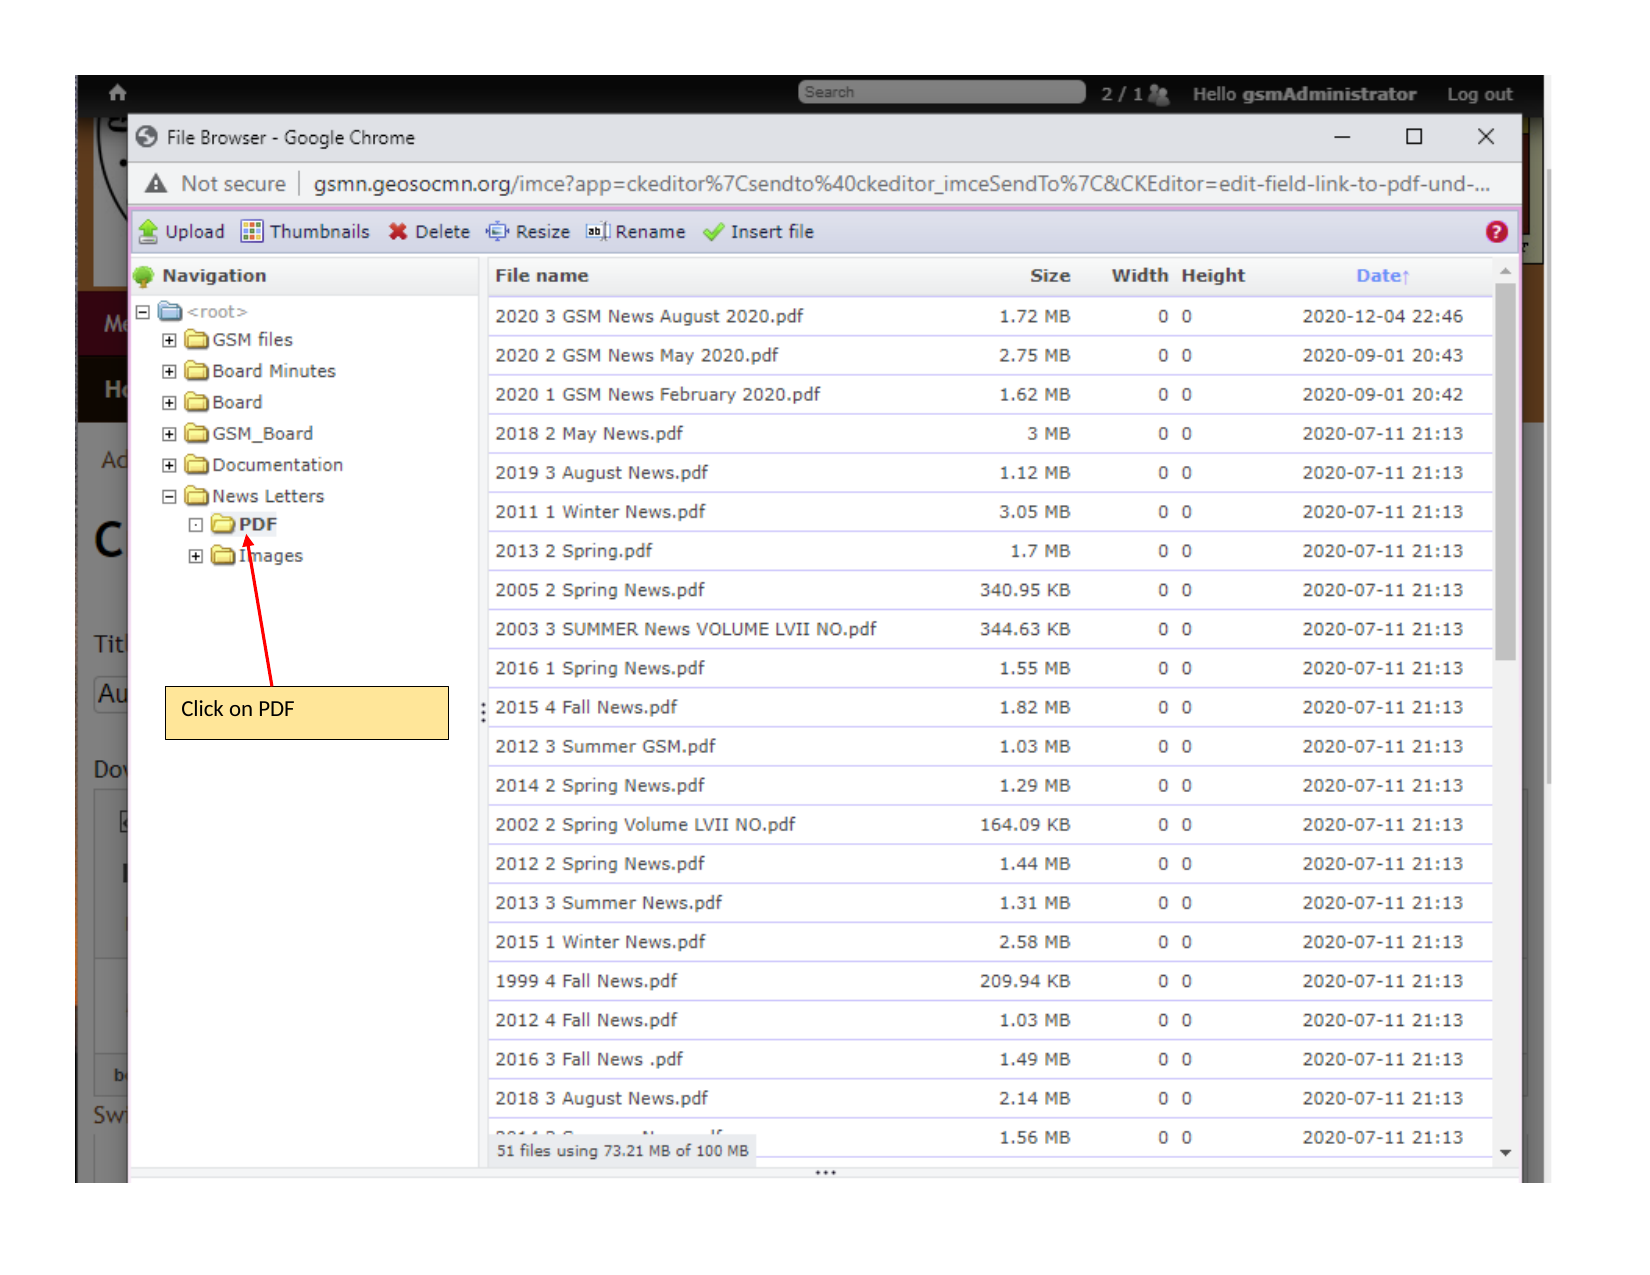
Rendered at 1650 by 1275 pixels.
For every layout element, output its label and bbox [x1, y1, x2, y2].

picture [75, 75, 1552, 1183]
